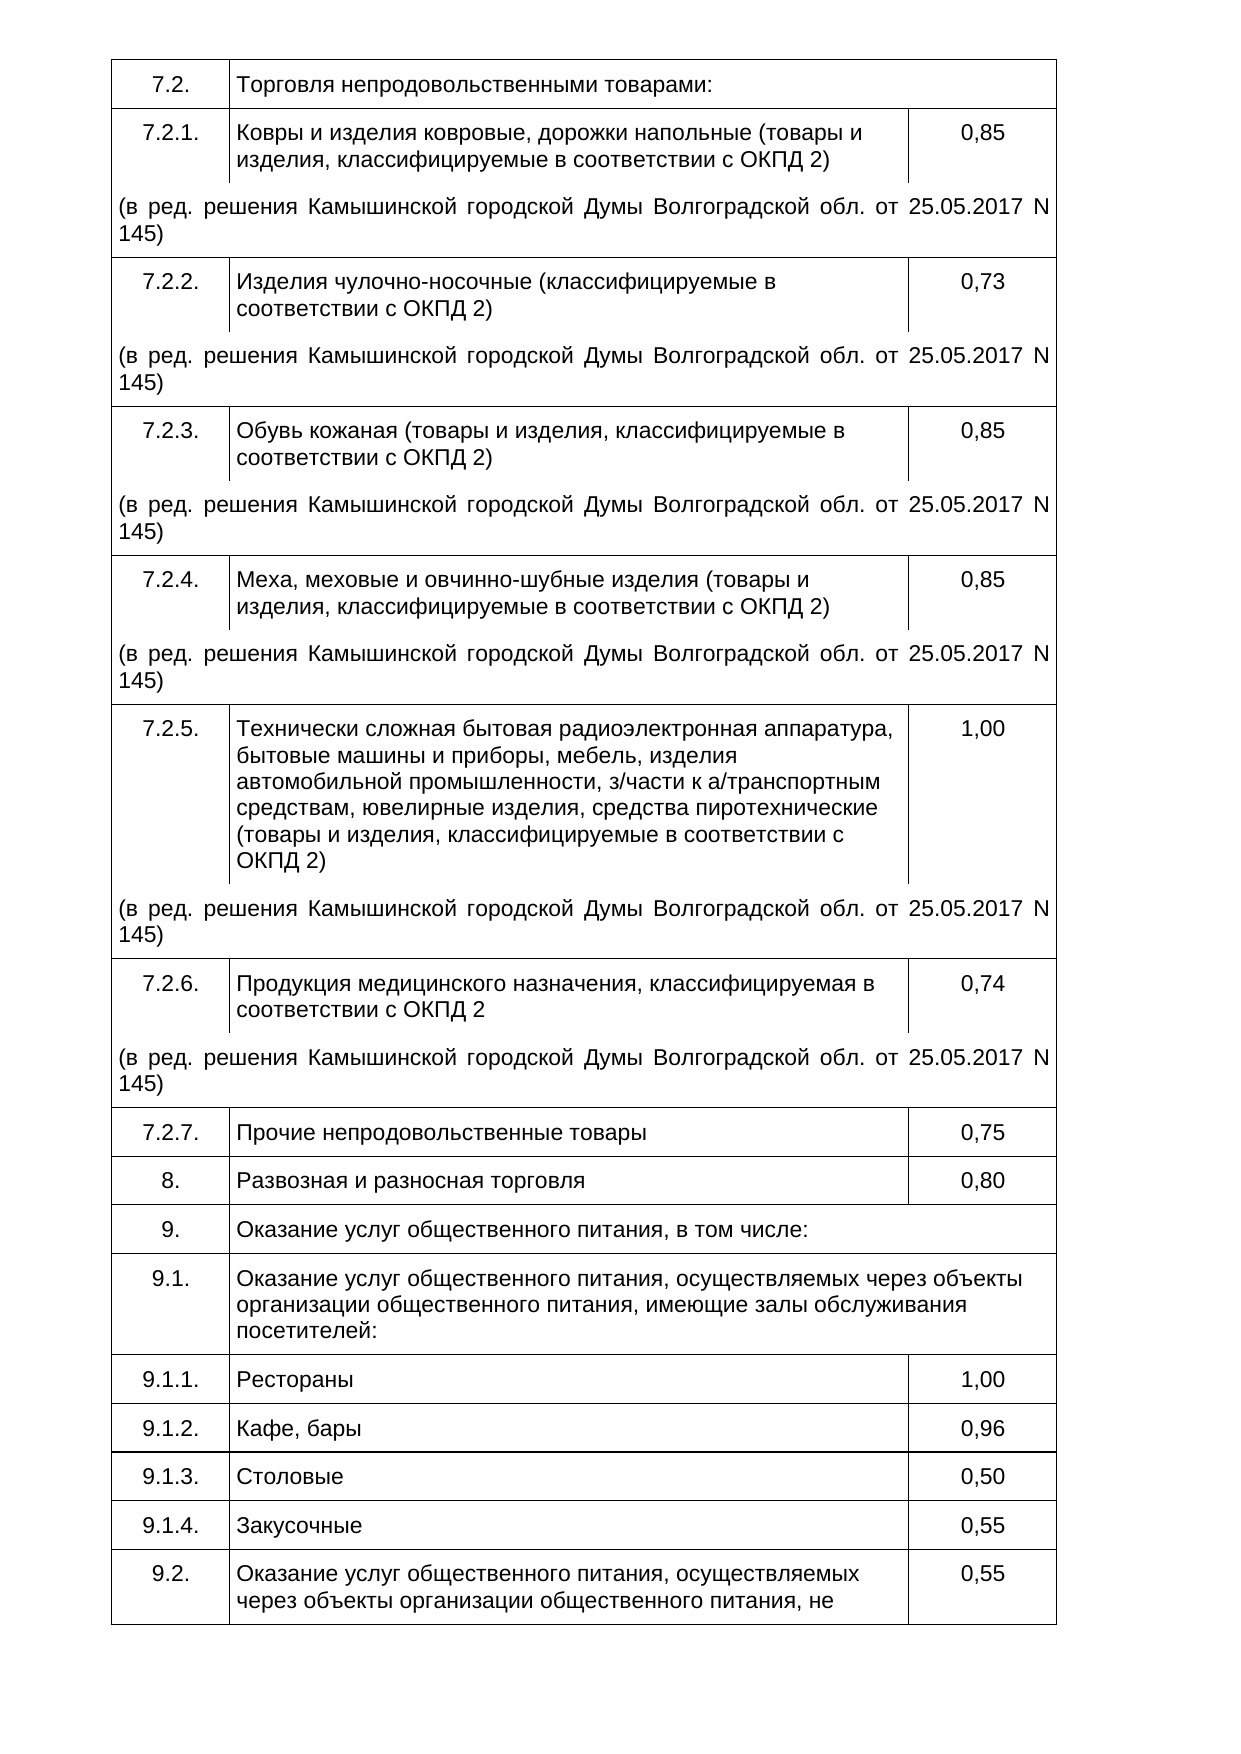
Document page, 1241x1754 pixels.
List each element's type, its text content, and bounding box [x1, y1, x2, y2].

table_cell Кафе, бары [230, 1404, 908, 1451]
table_cell 0,96 [909, 1404, 1056, 1451]
table_cell Рестораны [230, 1355, 908, 1403]
table_cell 9.2. [112, 1550, 229, 1624]
table_cell Обувь кожаная (товары и изделия, классифицируемые в соответствии с ОКПД 2) [230, 407, 908, 481]
table_cell Закусочные [230, 1501, 908, 1549]
table_cell 9.1.3. [112, 1453, 229, 1500]
table_cell 0,73 [909, 258, 1056, 332]
table_cell (в ред. решения Камышинской городской Думы Волгоградской обл. от 25.05.2017 N 145) [112, 884, 1056, 958]
table_cell 0,85 [909, 407, 1056, 481]
table_cell 9.1.2. [112, 1404, 229, 1451]
table_cell 0,50 [909, 1453, 1056, 1500]
table_cell 7.2.4. [112, 556, 229, 629]
table_cell Оказание услуг общественного питания, осуществляемых через объекты организации общественного питания, имеющие залы обслуживания посетителей: [230, 1254, 1056, 1354]
table_cell 7.2. [112, 60, 229, 108]
table_cell 7.2.5. [112, 705, 229, 884]
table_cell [230, 1550, 908, 1624]
table_cell 0,55 [909, 1501, 1056, 1549]
table_cell 0,75 [909, 1108, 1056, 1156]
table_cell 7.2.3. [112, 407, 229, 481]
table_cell (в ред. решения Камышинской городской Думы Волгоградской обл. от 25.05.2017 N 145) [112, 1033, 1056, 1107]
table_cell 0,74 [909, 959, 1056, 1033]
table_cell Технически сложная бытовая радиоэлектронная аппаратура, бытовые машины и приборы, мебель, изделия автомобильной промышленности, з/части к а/транспортным средствам, ювелирные изделия, средства пиротехнические (товары и изделия, классифицируемые в соответствии с ОКПД 2) [230, 705, 908, 884]
table_cell Прочие непродовольственные товары [230, 1108, 908, 1156]
table_cell 8. [112, 1157, 229, 1204]
table_cell 7.2.7. [112, 1108, 229, 1156]
table_cell Изделия чулочно-носочные (классифицируемые в соответствии с ОКПД 2) [230, 258, 908, 332]
table_cell 1,00 [909, 705, 1056, 884]
table_cell 0,55 [909, 1550, 1056, 1624]
table_cell (в ред. решения Камышинской городской Думы Волгоградской обл. от 25.05.2017 N 145) [112, 332, 1056, 406]
table_cell 9.1.1. [112, 1355, 229, 1403]
table_cell Столовые [230, 1453, 908, 1500]
table_cell 0,85 [909, 556, 1056, 629]
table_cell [112, 183, 1056, 257]
table_cell 9. [112, 1205, 229, 1253]
table_cell 9.1. [112, 1254, 229, 1354]
table_cell 9.1.4. [112, 1501, 229, 1549]
table_cell Развозная и разносная торговля [230, 1157, 908, 1204]
table_cell 1,00 [909, 1355, 1056, 1403]
table_cell 7.2.2. [112, 258, 229, 332]
table_cell 0,80 [909, 1157, 1056, 1204]
table_cell 7.2.6. [112, 959, 229, 1033]
table_cell Торговля непродовольственными товарами: [230, 60, 1056, 108]
table_cell 0,85 [909, 109, 1056, 183]
table_cell Продукция медицинского назначения, классифицируемая в соответствии с ОКПД 2 [230, 959, 908, 1033]
table_cell (в ред. решения Камышинской городской Думы Волгоградской обл. от 25.05.2017 N 145) [112, 481, 1056, 554]
table_cell 7.2.1. [112, 109, 229, 183]
table_cell Ковры и изделия ковровые, дорожки напольные (товары и изделия, классифицируемые в соответствии с ОКПД 2) [230, 109, 908, 183]
table_cell Оказание услуг общественного питания, в том числе: [230, 1205, 1056, 1253]
table_cell (в ред. решения Камышинской городской Думы Волгоградской обл. от 25.05.2017 N 145) [112, 630, 1056, 703]
table_cell Меха, меховые и овчинно-шубные изделия (товары и изделия, классифицируемые в соответствии с ОКПД 2) [230, 556, 908, 629]
